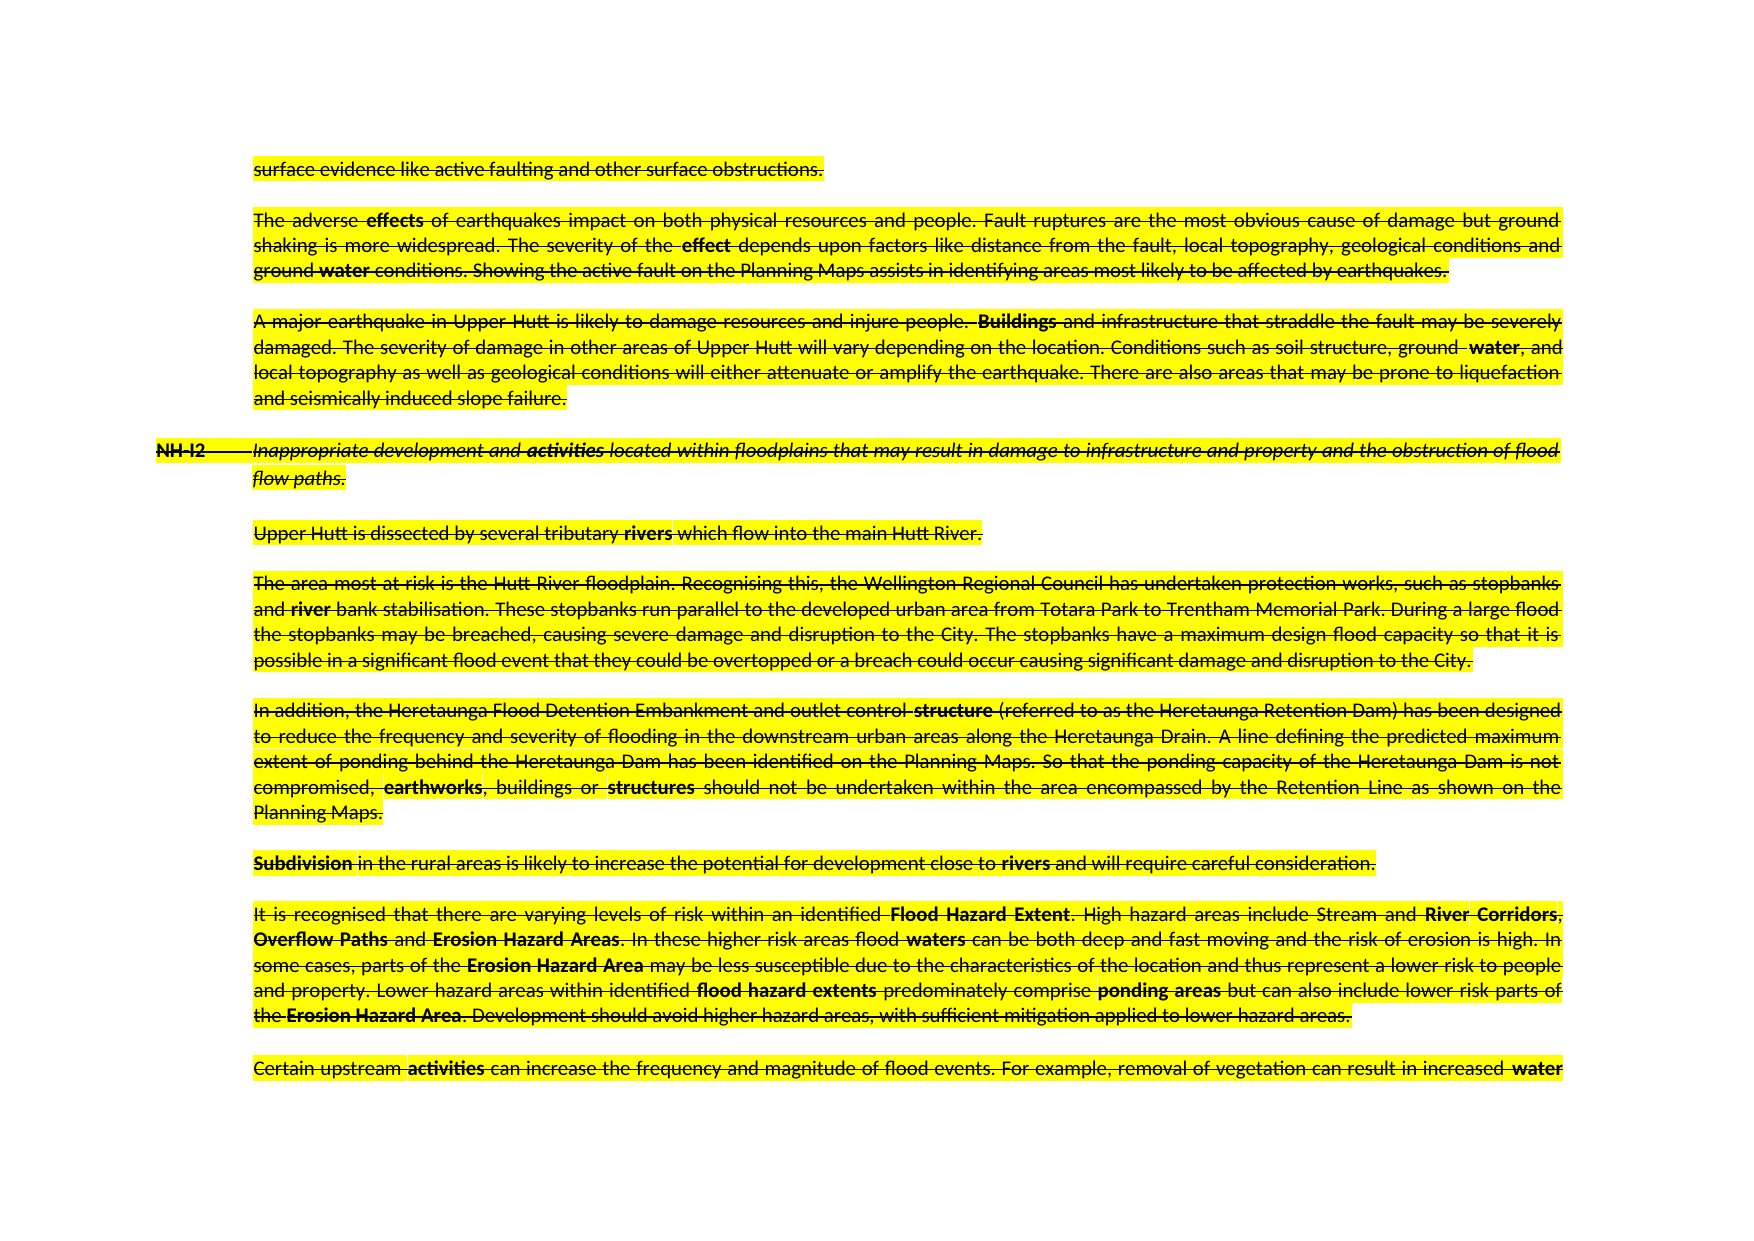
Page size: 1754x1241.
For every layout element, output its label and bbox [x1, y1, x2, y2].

table_header [150, 150, 1604, 1087]
